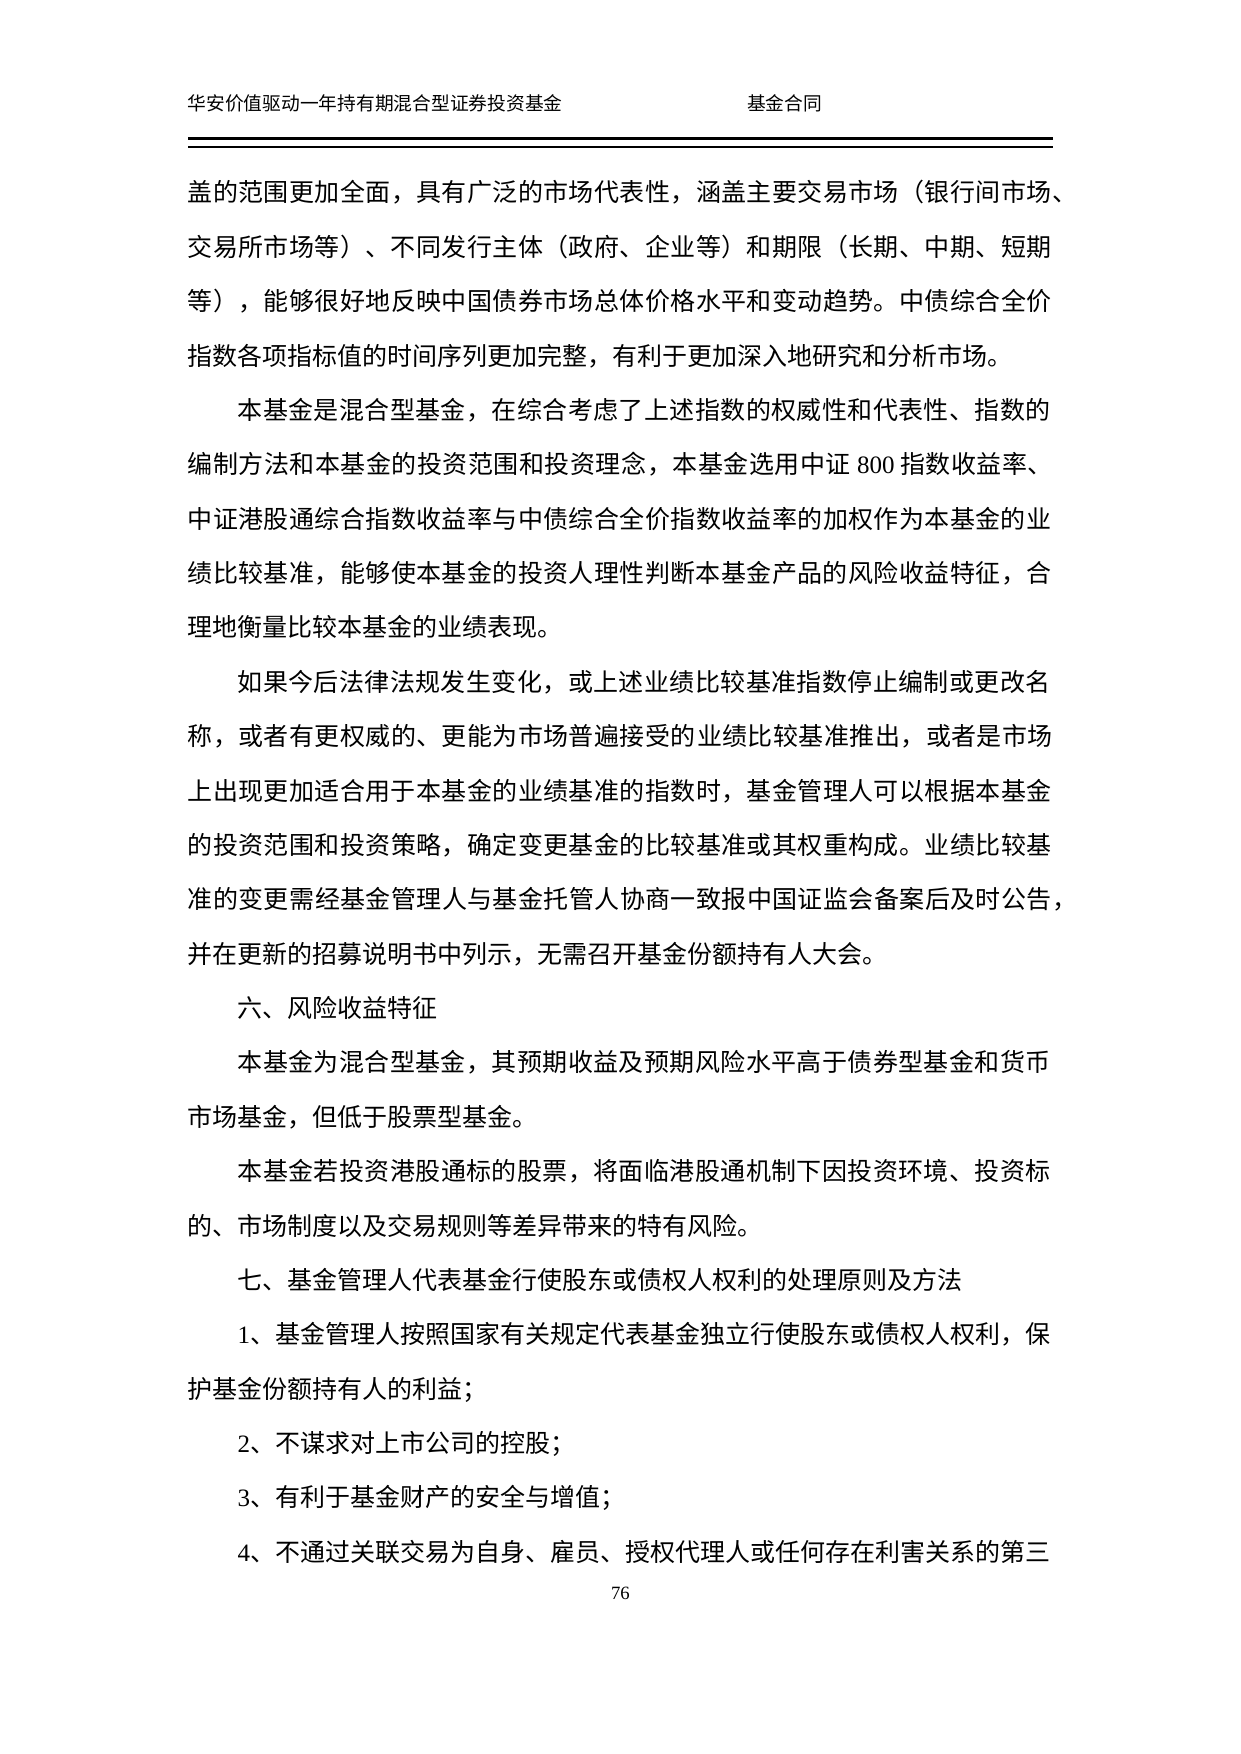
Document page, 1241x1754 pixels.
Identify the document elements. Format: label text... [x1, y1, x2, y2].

text 本基金若投资港股通标的股票，将面临港股通机制下因投资环境、投资标的、市场制度以及交易规则等差异带来的特有风险。 [187, 1152, 1053, 1242]
text 2、不谋求对上市公司的控股； [187, 1423, 1053, 1460]
text 如果今后法律法规发生变化，或上述业绩比较基准指数停止编制或更改名称，或者有更权威的、更能为市场普遍接受的业绩比较基准推出，或者是市场上出现更加适合用于本基金的业绩基准的指数时，基金管理人可以根据本基金的投资范围和投资策略，确定变更基金的比较基准或其权重构成。业绩比较基准的变更需经基金管理人与基金托管人协商一致报中国证监会备案后及时公告，并在更新的招募说明书中列示，无需召开基金份额持有人大会。 [187, 662, 1053, 970]
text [187, 1532, 1053, 1568]
text 1、基金管理人按照国家有关规定代表基金独立行使股东或债权人权利，保护基金份额持有人的利益； [187, 1315, 1053, 1405]
text 3、有利于基金财产的安全与增值； [187, 1478, 1053, 1514]
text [187, 173, 1053, 372]
text 本基金为混合型基金，其预期收益及预期风险水平高于债券型基金和货币市场基金，但低于股票型基金。 [187, 1043, 1053, 1133]
text 七、基金管理人代表基金行使股东或债权人权利的处理原则及方法 [187, 1260, 1053, 1297]
text 六、风险收益特征 [187, 988, 1053, 1025]
text 本基金是混合型基金，在综合考虑了上述指数的权威性和代表性、指数的编制方法和本基金的投资范围和投资理念，本基金选用中证800指数收益率、中证港股通综合指数收益率与中债综合全价指数收益率的加权作为本基金的业绩比较基准，能够使本基金的投资人理性判断本基金产品的风险收益特征，合理地衡量比较本基金的业绩表现。 [187, 390, 1053, 644]
